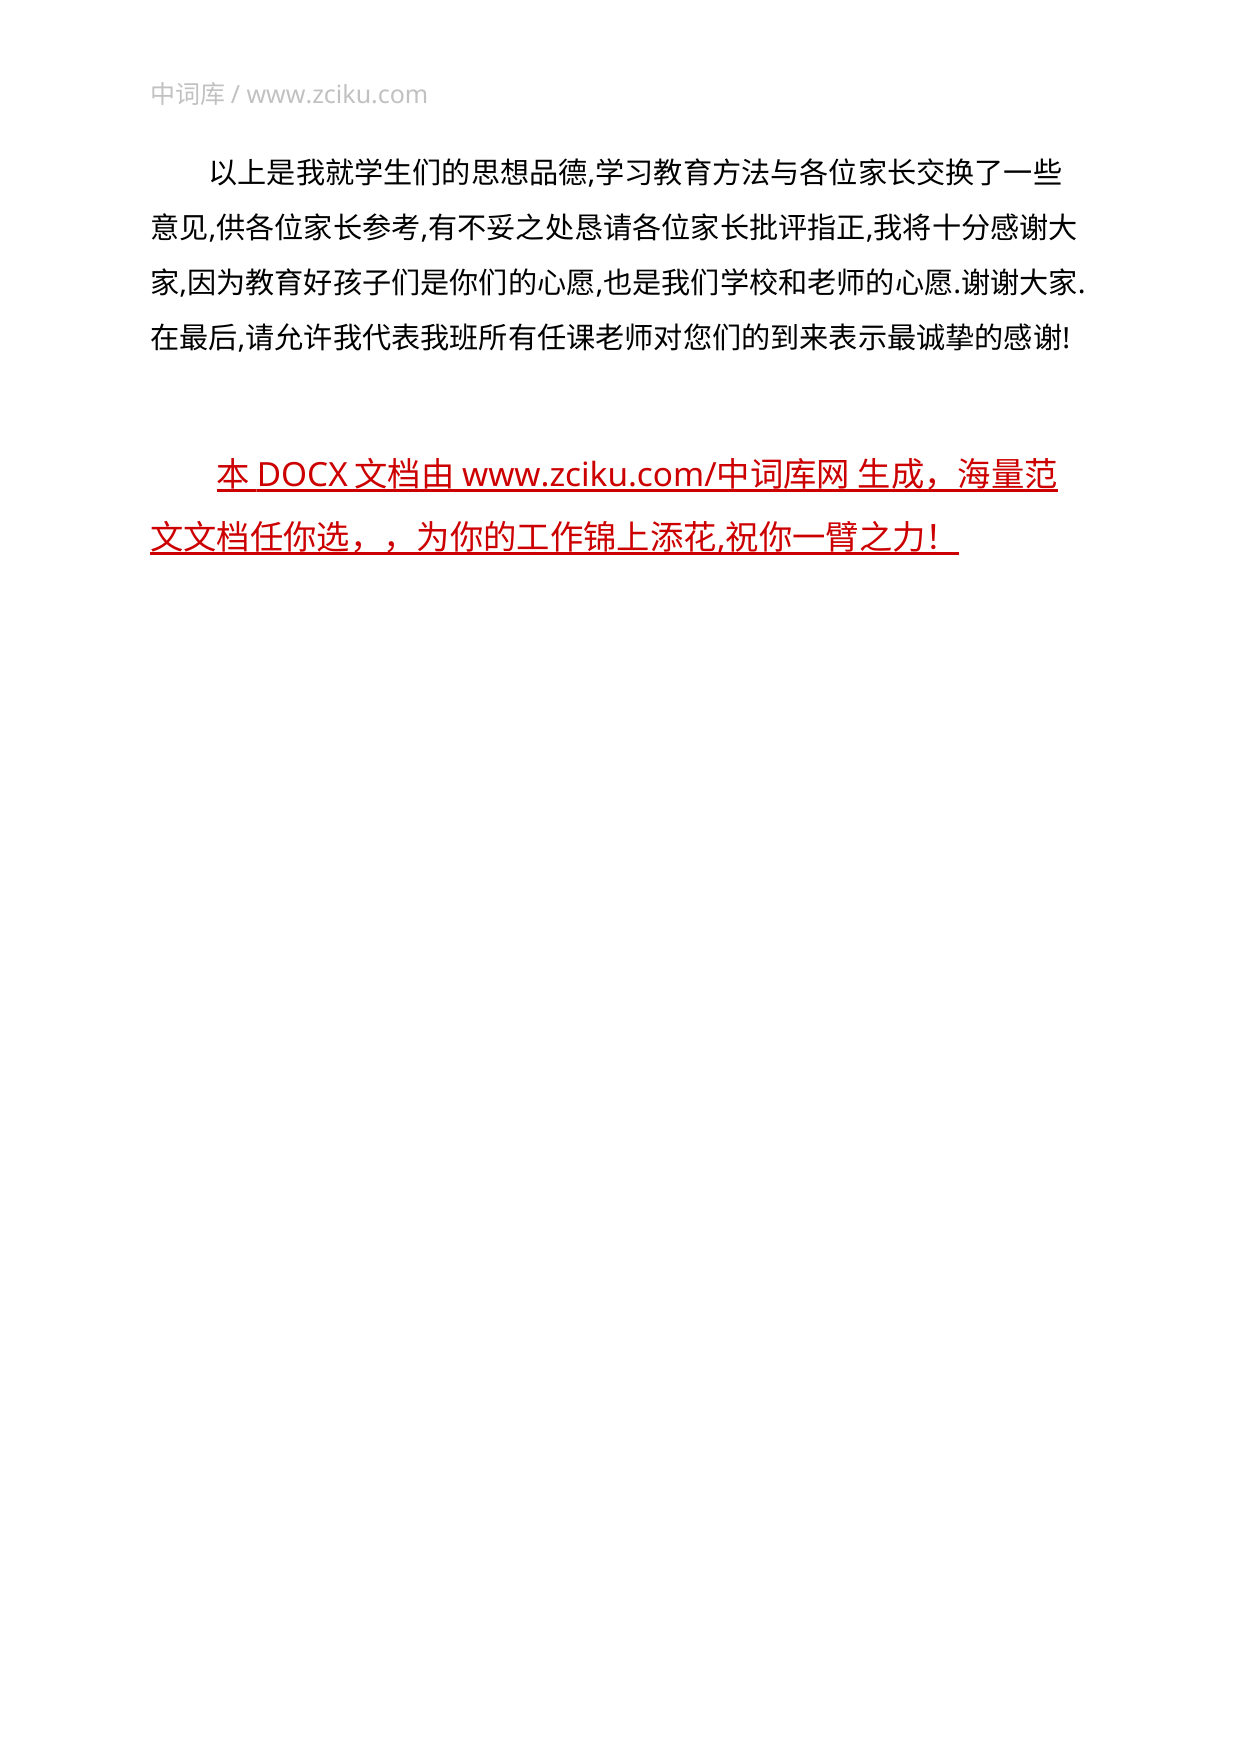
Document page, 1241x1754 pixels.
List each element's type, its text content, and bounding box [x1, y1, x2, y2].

text 以上是我就学生们的思想品德,学习教育方法与各位家长交换了一些意见,供各位家长参考,有不妥之处恳请各位家长批评指正,我将十分感谢大家,因为教育好孩子们是你们的心愿,也是我们学校和老师的心愿.谢谢大家.在最后,请允许我代表我班所有任课老师对您们的到来表示最诚挚的感谢! [150, 150, 1090, 357]
text 本DOCX文档由 www.zciku.com/中词库网 生成，海量范文文档任你选，，为你的工作锦上添花,祝你一臂之力！ [150, 448, 1090, 559]
